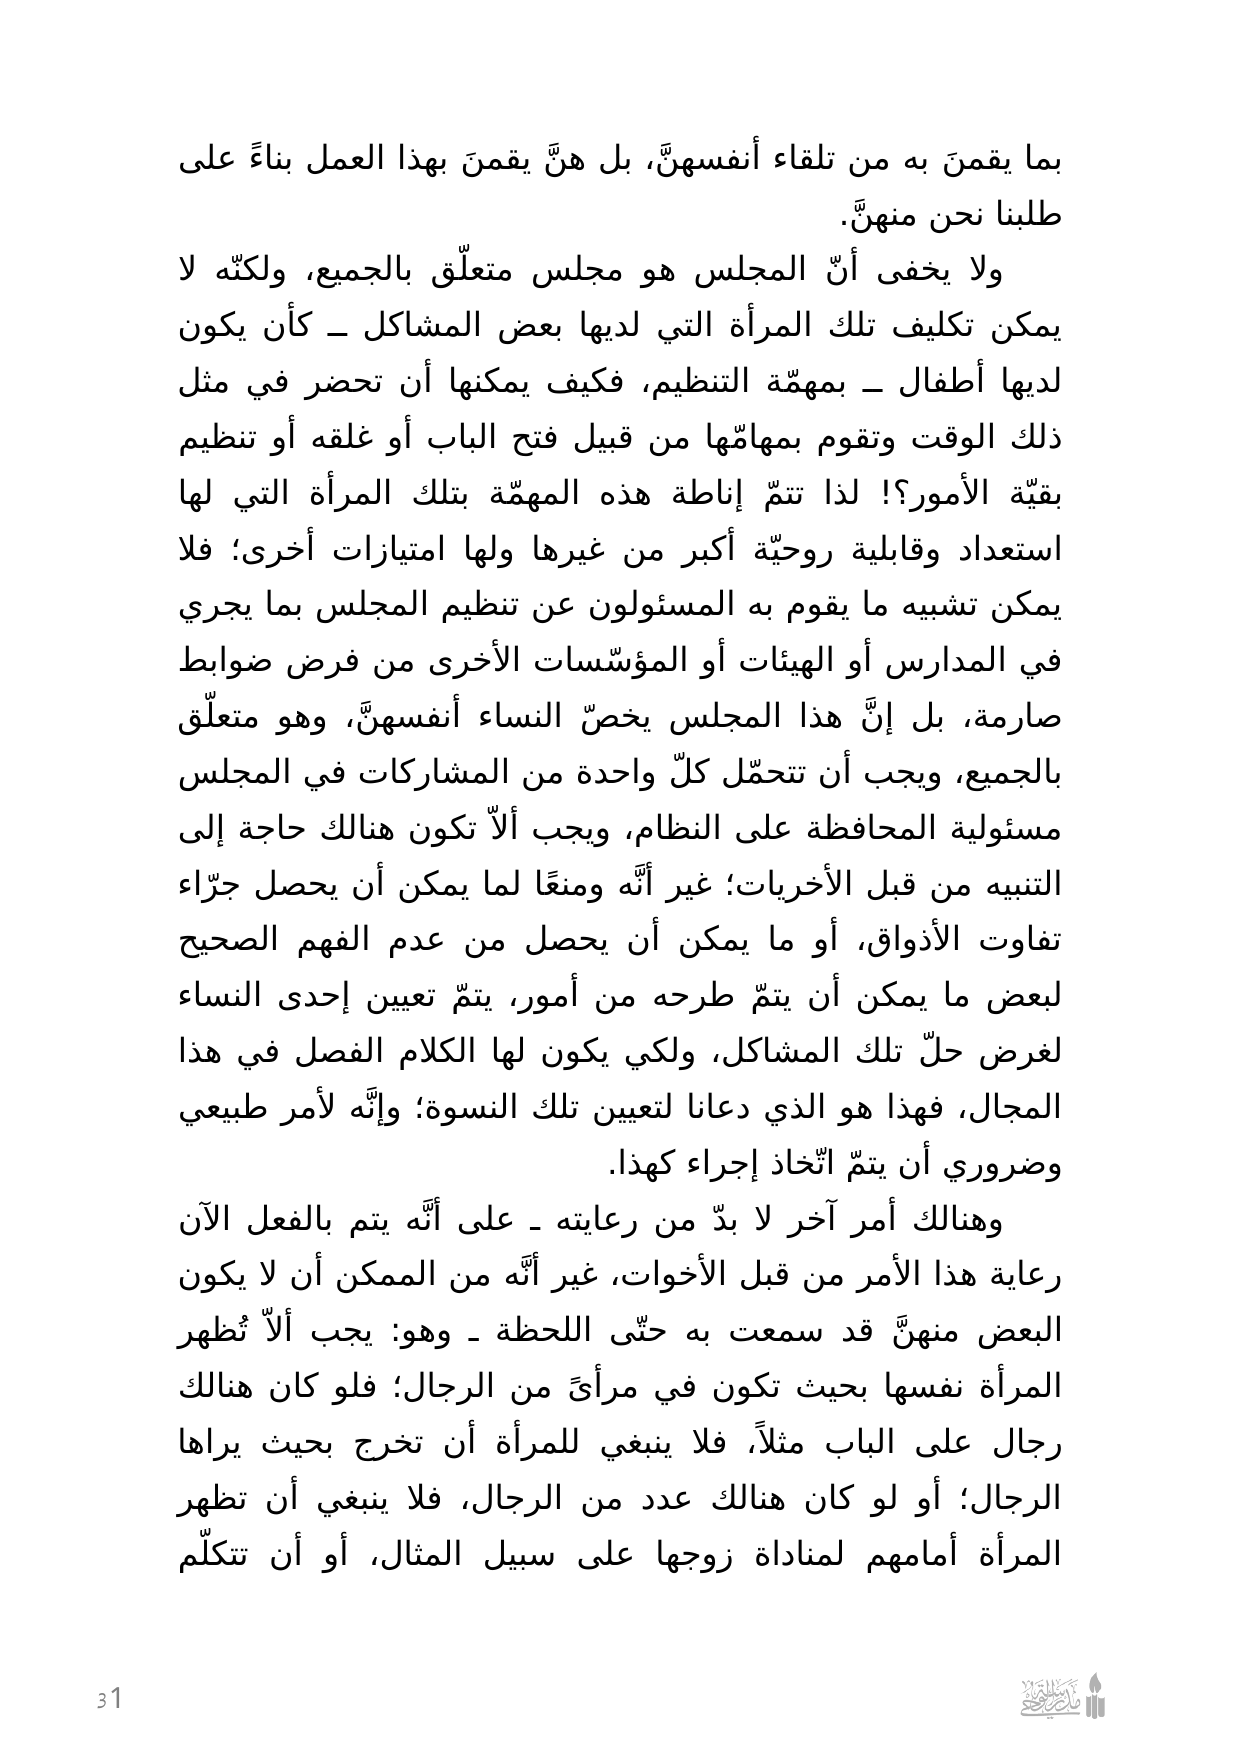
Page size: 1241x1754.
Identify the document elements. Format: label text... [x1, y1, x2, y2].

picture [1020, 1672, 1105, 1719]
text ولا يخفى أنّ المجلس هو مجلس متعلّق بالجميع، ولكنّه لا يمكن تكليف تلك المرأة التي لديها بعض المشاكل ــ كأن يكون لديها أطفال ــ بمهمّة التنظيم، فكيف يمكنها أن تحضر في مثل ذلك الوقت وتقوم بمهامّها من قبيل فتح الباب أو غلقه أو تنظيم بقيّة الأمور؟! لذا تتمّ إناطة هذه المهمّة بتلك المرأة التي لها استعداد وقابلية روحيّة أكبر من غيرها ولها امتيازات أخرى؛ فلا يمكن تشبيه ما يقوم به المسئولون عن تنظيم المجلس بما يجري في المدارس أو الهيئات أو المؤسّسات الأخرى من فرض ضوابط صارمة، بل إنَّ هذا المجلس يخصّ النساء أنفسهنَّ، وهو متعلّق بالجميع، ويجب أن تتحمّل كلّ واحدة من المشاركات في المجلس مسئولية المحافظة على النظام، ويجب ألاّ تكون هنالك حاجة إلى التنبيه من قبل الأخريات؛ غير أنَّه ومنعًا لما يمكن أن يحصل جرّاء تفاوت الأذواق، أو ما يمكن أن يحصل من عدم الفهم الصحيح لبعض ما يمكن أن يتمّ طرحه من أمور، يتمّ تعيين إحدى النساء لغرض حلّ تلك المشاكل، ولكي يكون لها الكلام الفصل في هذا المجال، فهذا هو الذي دعانا لتعيين تلك النسوة؛ وإنَّه لأمر طبيعي وضروري أن يتمّ اتّخاذ إجراء كهذا. [177, 247, 1063, 1197]
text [177, 1197, 1063, 1587]
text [177, 136, 1063, 247]
